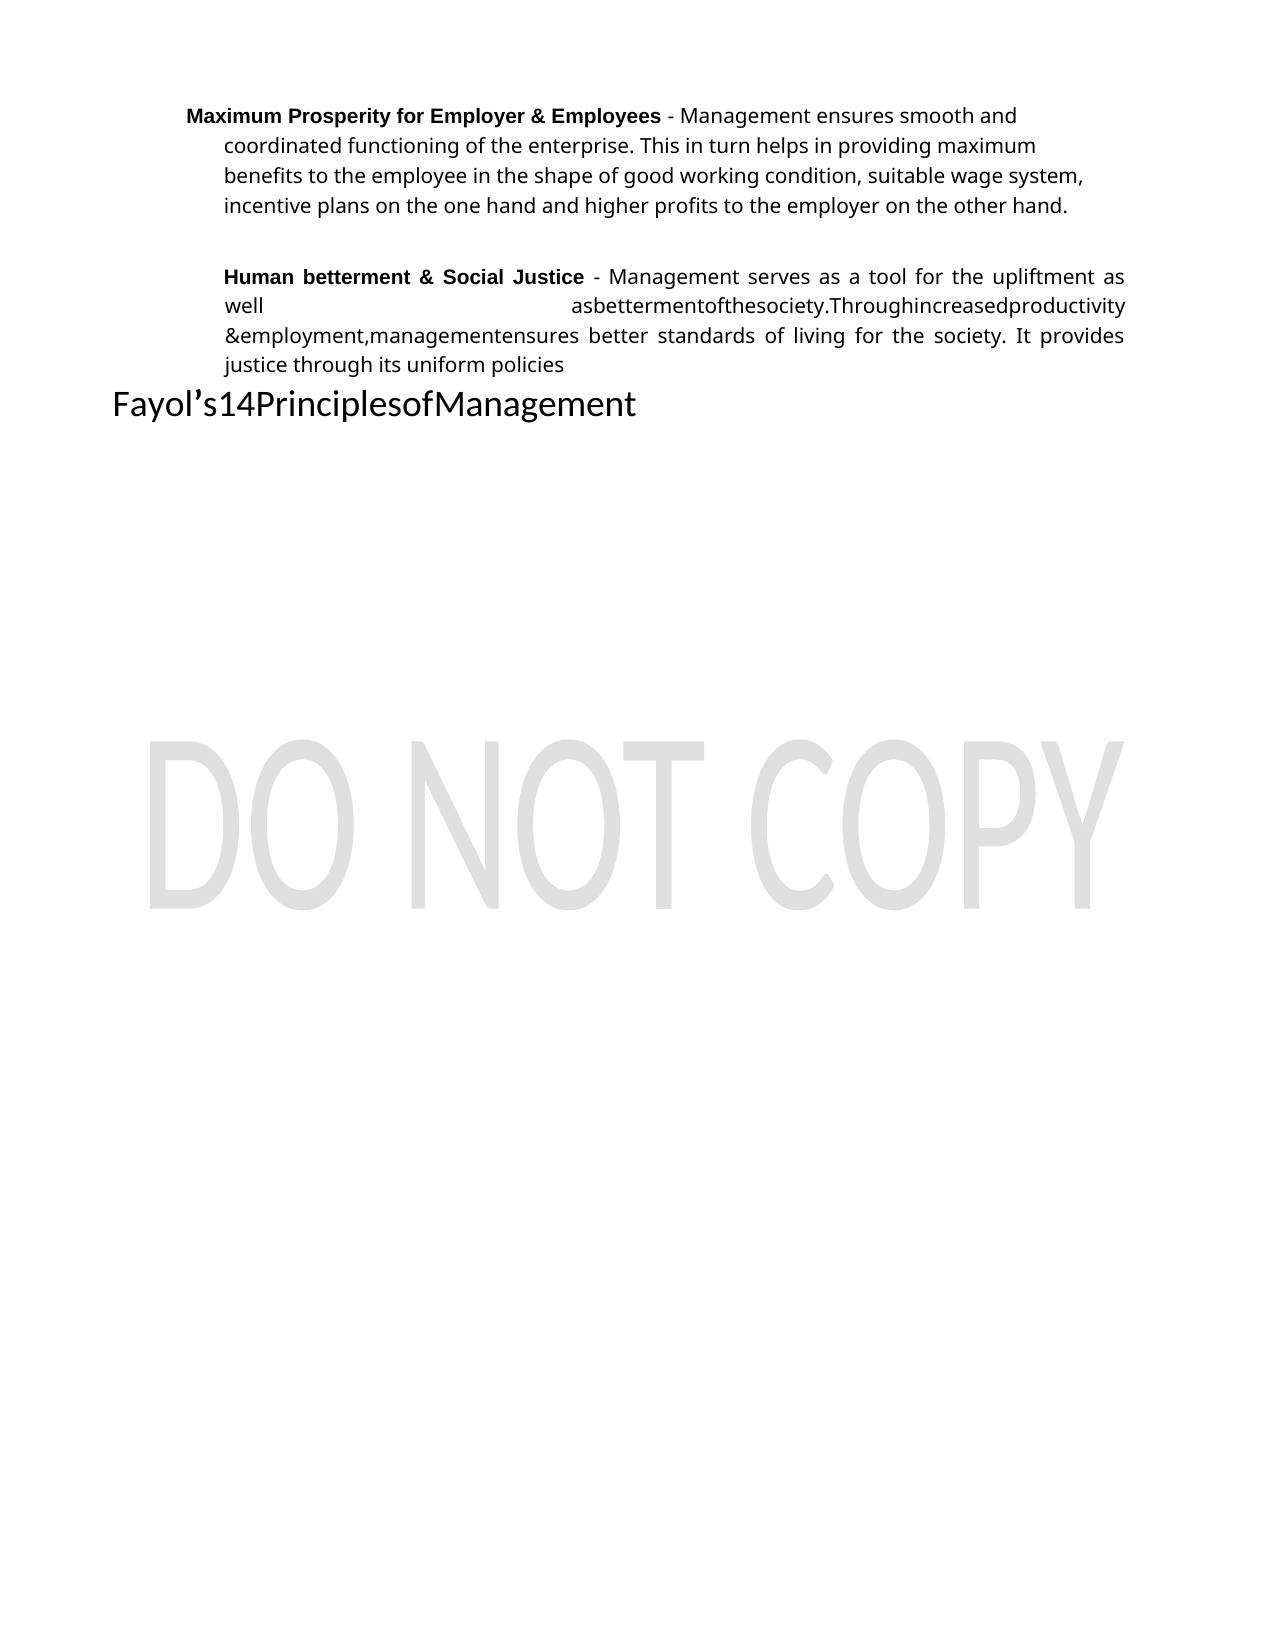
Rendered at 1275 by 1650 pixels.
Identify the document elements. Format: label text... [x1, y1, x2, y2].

text Fayol’s14PrinciplesofManagement [112, 380, 1275, 426]
text Human betterment & Social Justice - Management serves as a tool for the upliftment as well asbettermentofthesociety.Throughincreasedproductivity &employment,managementensures better standards of living for the society. It provides justice through its uniform policies [223, 262, 1126, 378]
text Maximum Prosperity for Employer & Employees - Management ensures smooth and coordinated functioning of the enterprise. This in turn helps in providing maximum benefits to the employee in the shape of good working condition, suitable wage system, incentive plans on the one hand and higher profits to the employer on the other hand. [186, 101, 1122, 219]
